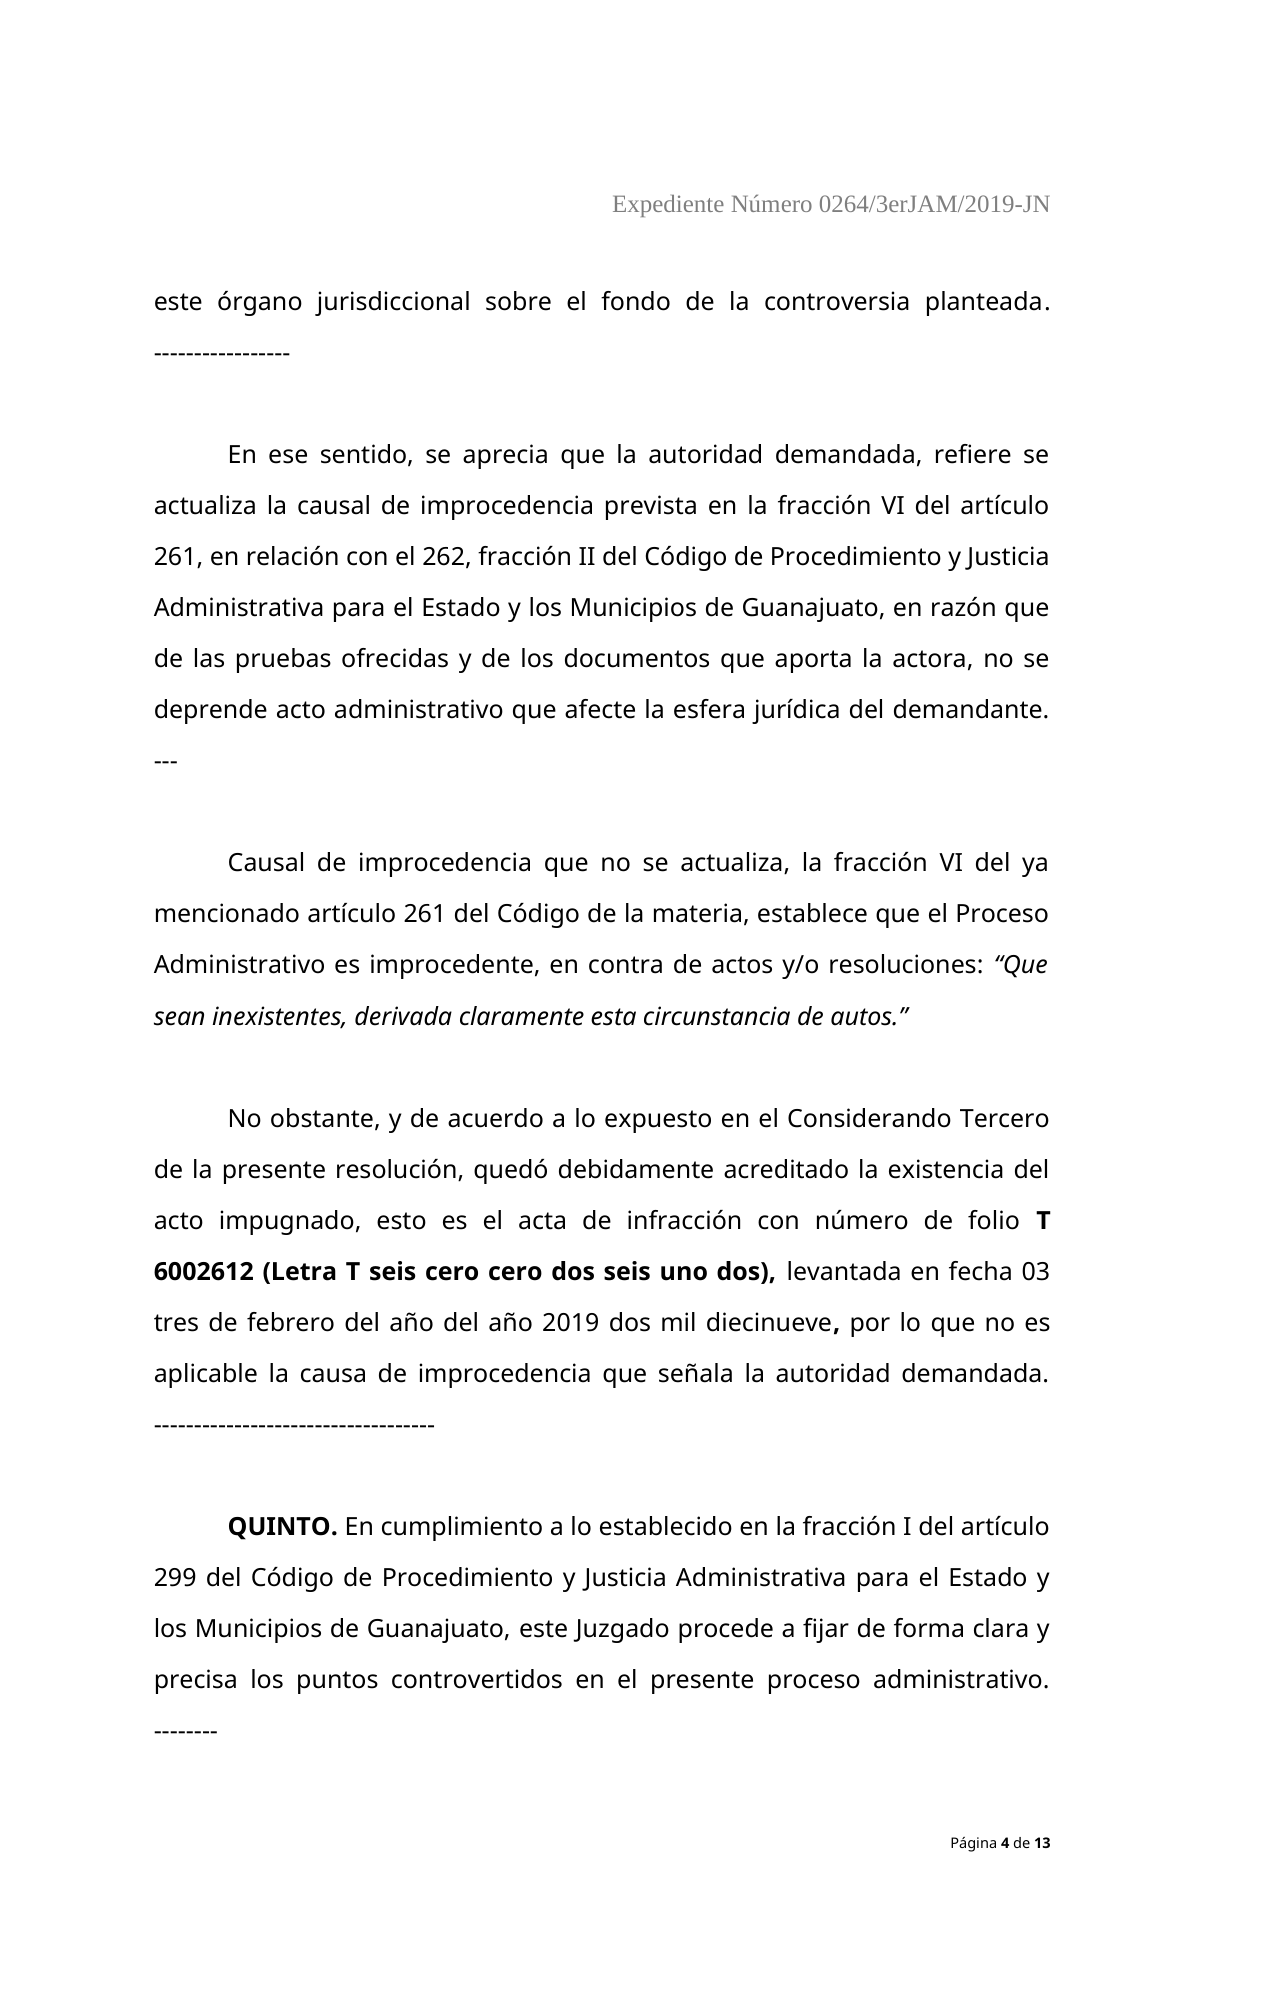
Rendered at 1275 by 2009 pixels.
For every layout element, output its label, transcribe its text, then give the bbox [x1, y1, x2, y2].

text QUINTO. En cumplimiento a lo establecido en la fracción I del artículo 299 del Código de Procedimiento y Justicia Administrativa para el Estado y los Municipios de Guanajuato, este Juzgado procede a fijar de forma clara y precisa los puntos controvertidos en el presente proceso administrativo. -------- [153, 1508, 1051, 1747]
text En ese sentido, se aprecia que la autoridad demandada, refiere se actualiza la causal de improcedencia prevista en la fracción VI del artículo 261, en relación con el 262, fracción II del Código de Procedimiento y Justicia Administrativa para el Estado y los Municipios de Guanajuato, en razón que de las pruebas ofrecidas y de los documentos que aporta la actora, no se deprende acto administrativo que afecte la esfera jurídica del demandante. --- [153, 437, 1051, 777]
text Causal de improcedencia que no se actualiza, la fracción VI del ya mencionado artículo 261 del Código de la materia, establece que el Proceso Administrativo es improcedente, en contra de actos y/o resoluciones: “Que sean inexistentes, derivada claramente esta circunstancia de autos.” [153, 845, 1051, 1032]
text No obstante, y de acuerdo a lo expuesto en el Considerando Tercero de la presente resolución, quedó debidamente acreditado la existencia del acto impugnado, esto es el acta de infracción con número de folio T 6002612 (Letra T seis cero cero dos seis uno dos), levantada en fecha 03 tres de febrero del año del año 2019 dos mil diecinueve, por lo que no es aplicable la causa de improcedencia que señala la autoridad demandada. ----------------------------------- [153, 1100, 1051, 1441]
